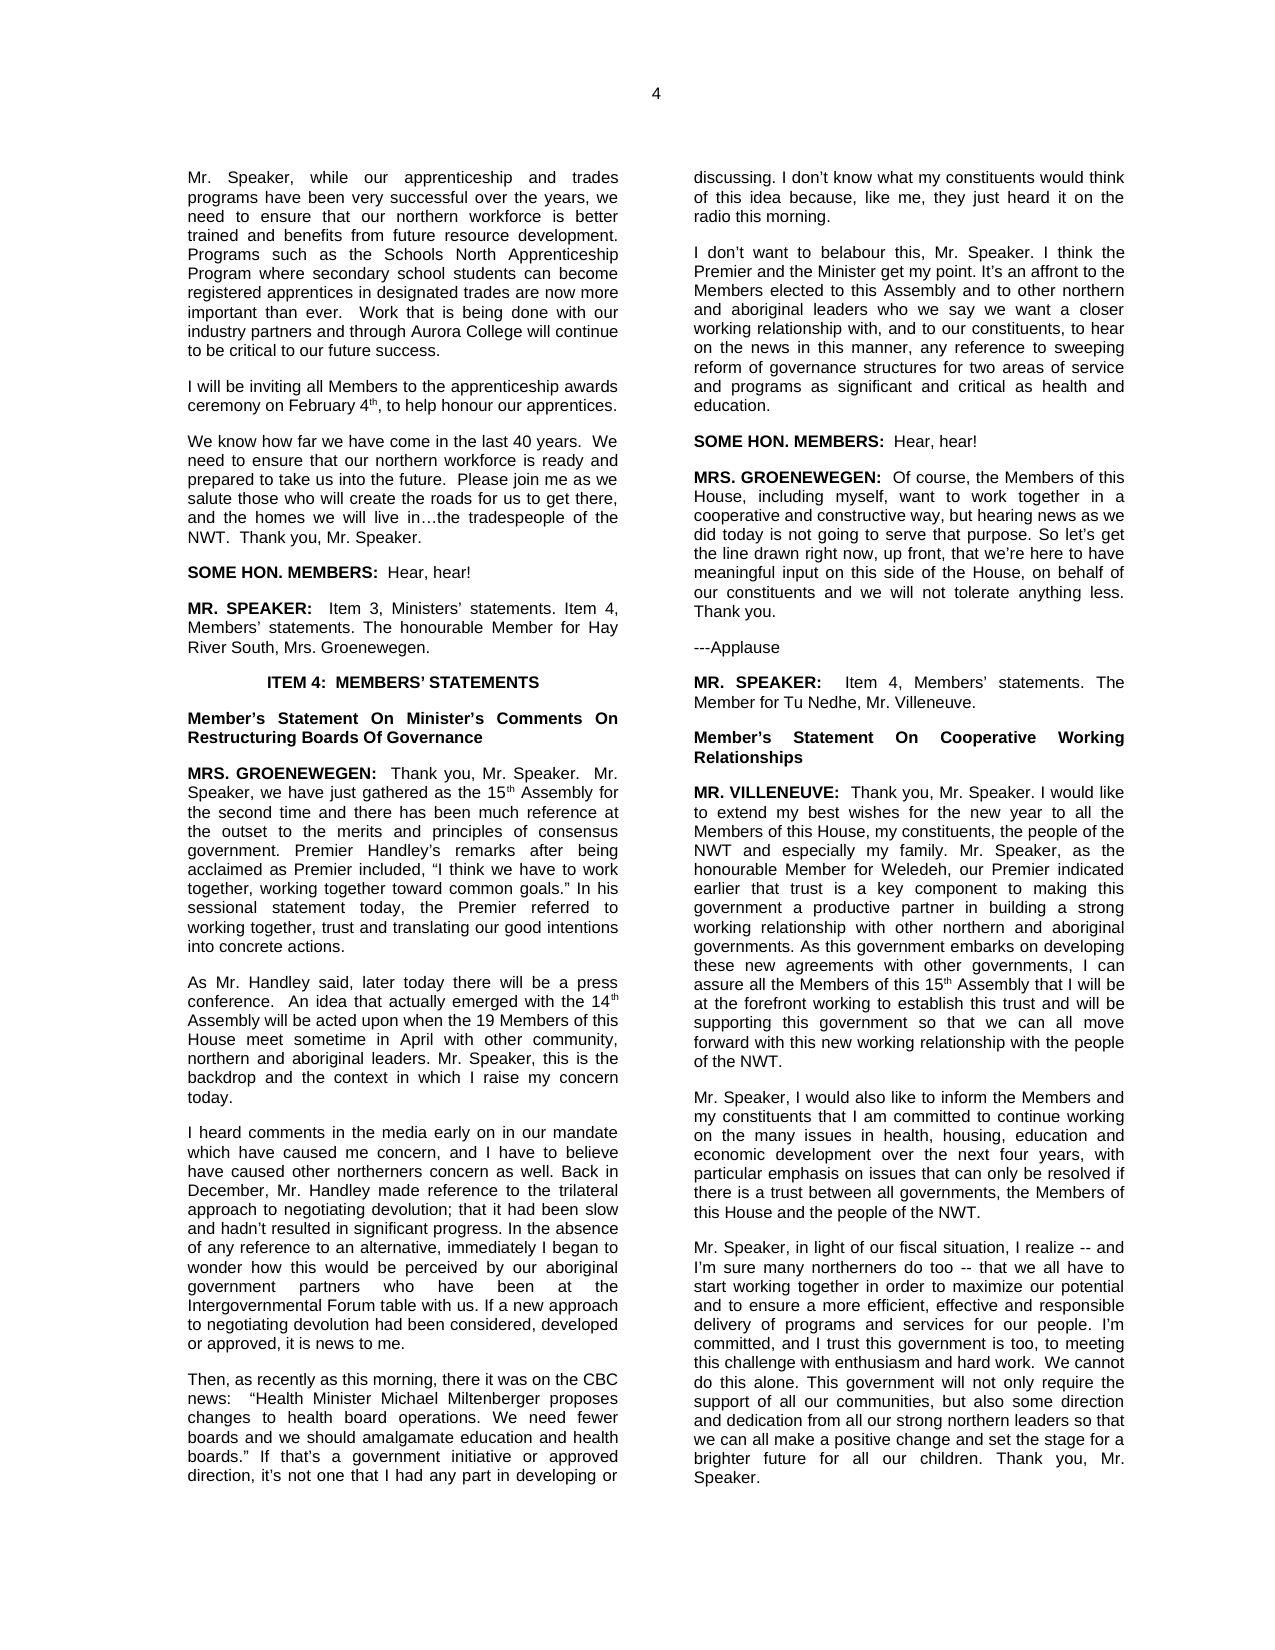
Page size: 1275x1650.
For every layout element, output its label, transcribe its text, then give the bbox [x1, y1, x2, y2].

text Mr. Speaker, I would also like to inform the Members and my constituents that I am committed to continue working on the many issues in health, housing, education and economic development over the next four years, with particular emphasis on issues that can only be resolved if there is a trust between all governments, the Members of this House and the people of the NWT. [694, 1087, 1125, 1222]
text We know how far we have come in the last 40 years. We need to ensure that our northern workforce is ready and prepared to take us into the future. Please join me as we salute those who will create the roads for us to get there, and the homes we will live in…the tradespeople of the NWT. Thank you, Mr. Speaker. [187, 432, 619, 547]
text MR. SPEAKER: Item 4, Members’ statements. The Member for Tu Nedhe, Mr. Villeneuve. [694, 673, 1125, 712]
text SOME HON. MEMBERS: Hear, hear! [187, 563, 619, 582]
text MRS. GROENEWEGEN: Of course, the Members of this House, including myself, want to work together in a cooperative and constructive way, but hearing news as we did today is not going to serve that purpose. So let’s get the line drawn right now, up front, that we’re here to have meaningful input on this side of the House, on behalf of our constituents and we will not tolerate anything less. Thank you. [694, 467, 1125, 621]
subtitle ITEM 4: MEMBERS’ STATEMENTS [187, 673, 619, 692]
text I will be inviting all Members to the apprenticeship awards ceremony on February 4th, to help honour our apprentices. [187, 377, 619, 415]
subtitle Member’s Statement On Minister’s Comments On Restructuring Boards Of Governance [187, 709, 619, 747]
text I heard comments in the media early on in our mandate which have caused me concern, and I have to believe have caused other northerners concern as well. Back in December, Mr. Handley made reference to the trilateral approach to negotiating devolution; that it had been slow and hadn’t resulted in significant progress. In the absence of any reference to an alternative, immediately I began to wonder how this would be perceived by our aboriginal government partners who have been at the Intergovernmental Forum table with us. If a new approach to negotiating devolution had been considered, developed or approved, it is news to me. [187, 1123, 619, 1353]
text As Mr. Handley said, later today there will be a press conference. An idea that actually emerged with the 14th Assembly will be acted upon when the 19 Members of this House meet sometime in April with other community, northern and aboriginal leaders. Mr. Speaker, this is the backdrop and the context in which I raise my concern today. [187, 972, 619, 1107]
text I don’t want to belabour this, Mr. Speaker. I think the Premier and the Minister get my point. It’s an affront to the Members elected to this Assembly and to other northern and aboriginal leaders who we say we want a closer working relationship with, and to our constituents, to hear on the news in this manner, any reference to sweeping reform of governance structures for two areas of service and programs as significant and critical as health and education. [694, 242, 1125, 415]
text Then, as recently as this morning, there it was on the CBC news: “Health Minister Michael Miltenberger proposes changes to health board operations. We need fewer boards and we should amalgamate education and health boards.” If that’s a government initiative or approved direction, it’s not one that I had any part in developing or discussing. I don’t know what my constituents would think of this idea because, like me, they just heard it on the radio this morning. [187, 1370, 619, 1485]
text MRS. GROENEWEGEN: Thank you, Mr. Speaker. Mr. Speaker, we have just gathered as the 15th Assembly for the second time and there has been much reference at the outset to the merits and principles of consensus government. Premier Handley’s remarks after being acclaimed as Premier included, “I think we have to work together, working together toward common goals.” In his sessional statement today, the Premier referred to working together, trust and translating our good intentions into concrete actions. [187, 764, 619, 956]
text Mr. Speaker, while our apprenticeship and trades programs have been very successful over the years, we need to ensure that our northern workforce is better trained and benefits from future resource development. Programs such as the Schools North Apprenticeship Program where secondary school students can become registered apprentices in designated trades are now more important than ever. Work that is being done with our industry partners and through will continue to be critical to our future success. [187, 168, 619, 360]
text Mr. Speaker, in light of our fiscal situation, I realize -- and I’m sure many northerners do too -- that we all have to start working together in order to maximize our potential and to ensure a more efficient, effective and responsible delivery of programs and services for our people. I’m committed, and I trust this government is too, to meeting this challenge with enthusiasm and hard work. We cannot do this alone. This government will not only require the support of all our communities, but also some direction and dedication from all our strong northern leaders so that we can all make a positive change and set the stage for a brighter future for all our children. Thank you, Mr. Speaker. [694, 1238, 1125, 1487]
text SOME HON. MEMBERS: Hear, hear! [694, 432, 1125, 451]
text MR. VILLENEUVE: Thank you, Mr. Speaker. I would like to extend my best wishes for the new year to all the Members of this House, my constituents, the people of the NWT and especially my family. Mr. Speaker, as the honourable Member for Weledeh, our Premier indicated earlier that trust is a key component to making this government a productive partner in building a strong working relationship with other northern and aboriginal governments. As this government embarks on developing these new agreements with other governments, I can assure all the Members of this 15th Assembly that I will be at the forefront working to establish this trust and will be supporting this government so that we can all move forward with this new working relationship with the people of the NWT. [694, 783, 1125, 1071]
text ---Applause [694, 637, 1125, 657]
subtitle Member’s Statement On Cooperative Working Relationships [694, 728, 1125, 767]
text MR. SPEAKER: Item 3, Ministers’ statements. Item 4, Members’ statements. The honourable Member for Hay River South, Mrs. Groenewegen. [187, 599, 619, 657]
